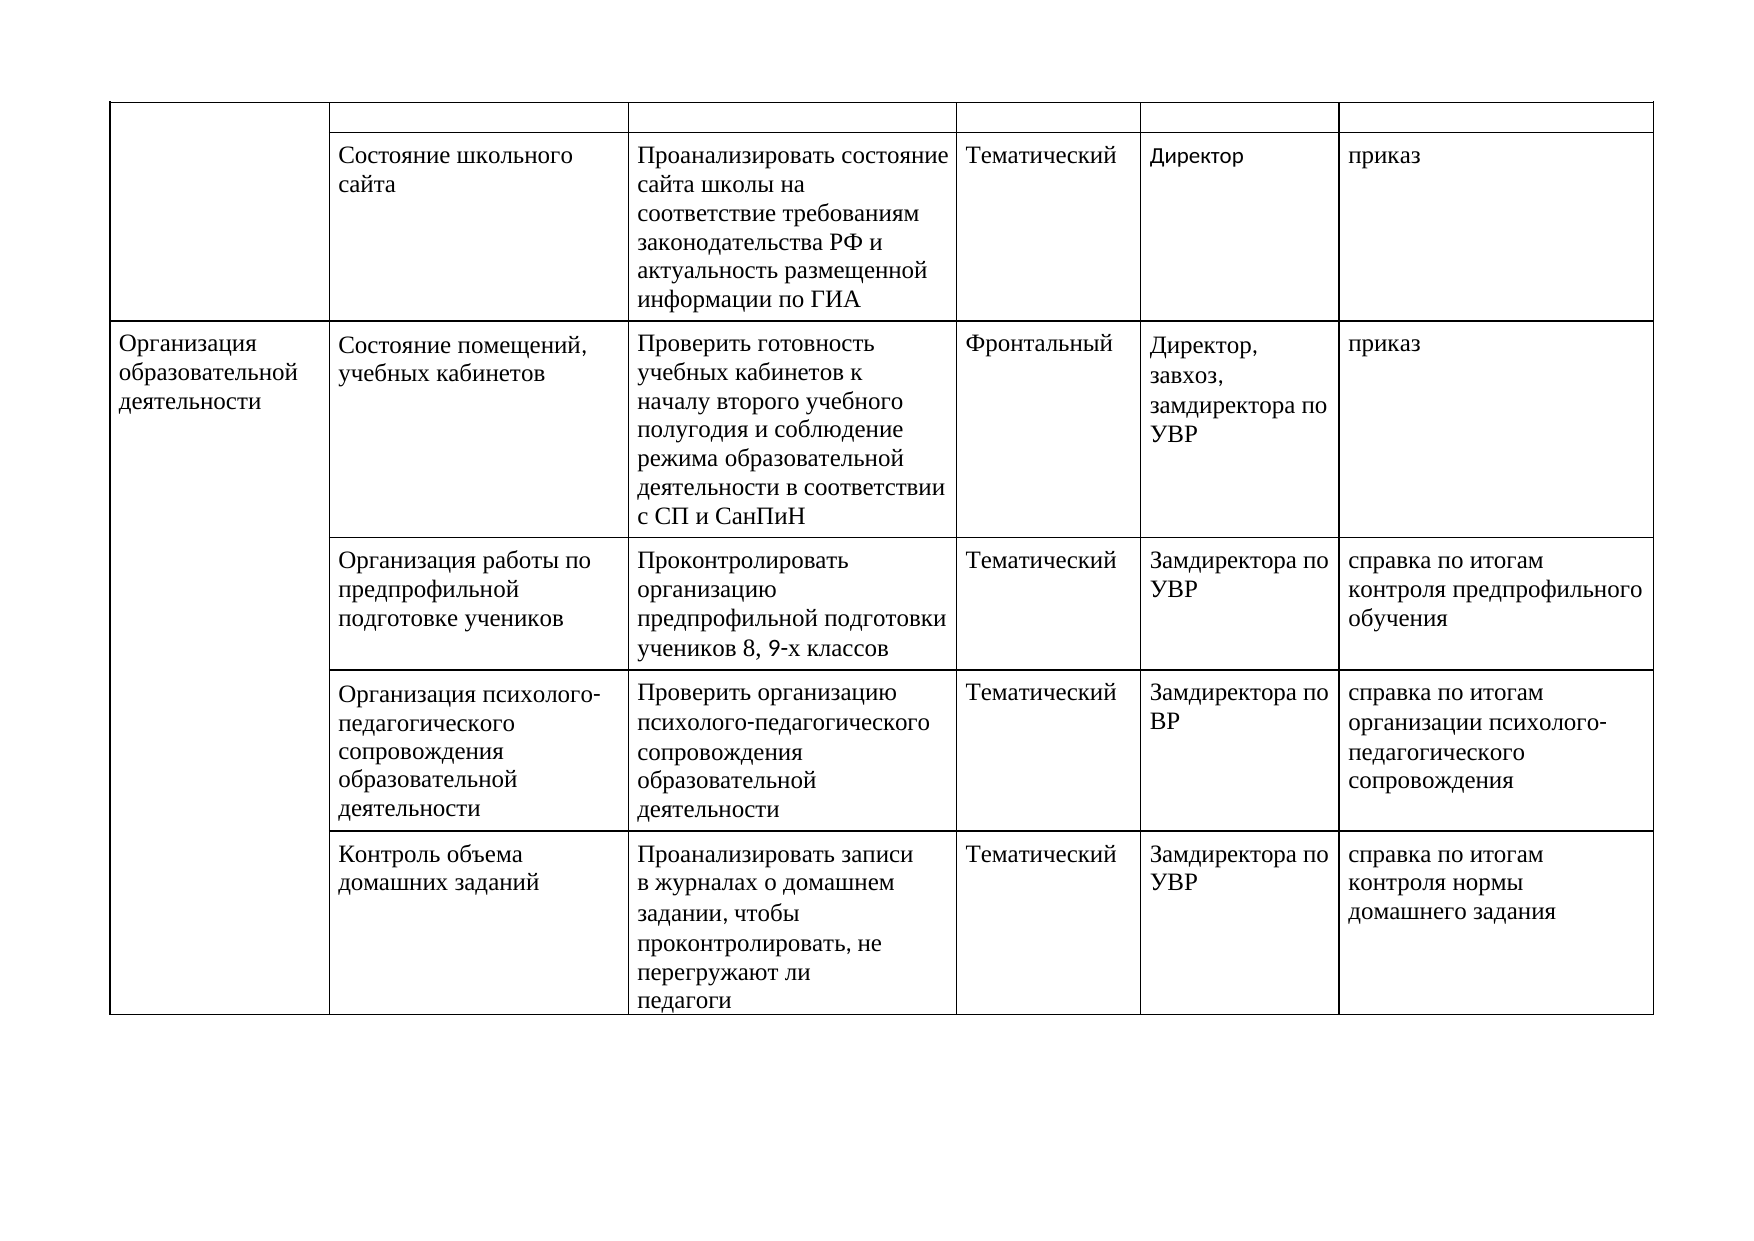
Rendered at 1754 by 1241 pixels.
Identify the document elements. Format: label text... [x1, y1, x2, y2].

table_header [1141, 103, 1338, 132]
table_cell Проверить организацию психолого-педагогического сопровождения образовательной деятельности [629, 671, 956, 830]
table_cell Директор [1141, 133, 1338, 320]
table_cell Проверить готовность учебных кабинетов к началу второго учебного полугодия и соблюдение режима образовательной деятельности в соответствии с СП и СанПиН [629, 322, 956, 537]
table_cell Замдиректора по УВР [1141, 538, 1338, 669]
table_header [111, 103, 329, 320]
table_cell Тематический [957, 133, 1140, 320]
table_cell Проанализировать состояние сайта школы на соответствие требованиям законодательства РФ и актуальность размещенной информации по ГИА [629, 133, 956, 320]
table_cell Замдиректора по ВР [1141, 671, 1338, 830]
table_cell Тематический [957, 832, 1140, 1014]
table_cell Тематический [957, 671, 1140, 830]
table_cell Состояние помещений, учебных кабинетов [330, 322, 628, 537]
table_cell справка по итогам контроля нормы домашнего задания [1340, 832, 1653, 1014]
table_cell приказ [1340, 133, 1653, 320]
table_cell Организация психолого- педагогического сопровождения образовательной деятельности [330, 671, 628, 830]
table_cell справка по итогам организации психолого- педагогического сопровождения [1340, 671, 1653, 830]
table_cell Проконтролировать организацию предпрофильной подготовки учеников 8, 9-х классов [629, 538, 956, 669]
table_cell Тематический [957, 538, 1140, 669]
table_cell справка по итогам контроля предпрофильного обучения [1340, 538, 1653, 669]
table_cell Директор, завхоз, замдиректора по УВР [1141, 322, 1338, 537]
table_cell Проанализировать записи в журналах о домашнем задании, чтобы проконтролировать, не перегружают ли педагоги [629, 832, 956, 1014]
table_header [957, 103, 1140, 132]
table_cell Организация образовательной деятельности [111, 322, 329, 1014]
table_cell Фронтальный [957, 322, 1140, 537]
table_cell Контроль объема домашних заданий [330, 832, 628, 1014]
table_cell приказ [1340, 322, 1653, 537]
table_header [1340, 103, 1653, 132]
table_cell Состояние школьного сайта [330, 133, 628, 320]
table_cell Замдиректора по УВР [1141, 832, 1338, 1014]
table_header [629, 103, 956, 132]
table_cell Организация работы по предпрофильной подготовке учеников [330, 538, 628, 669]
table_header [330, 103, 628, 132]
